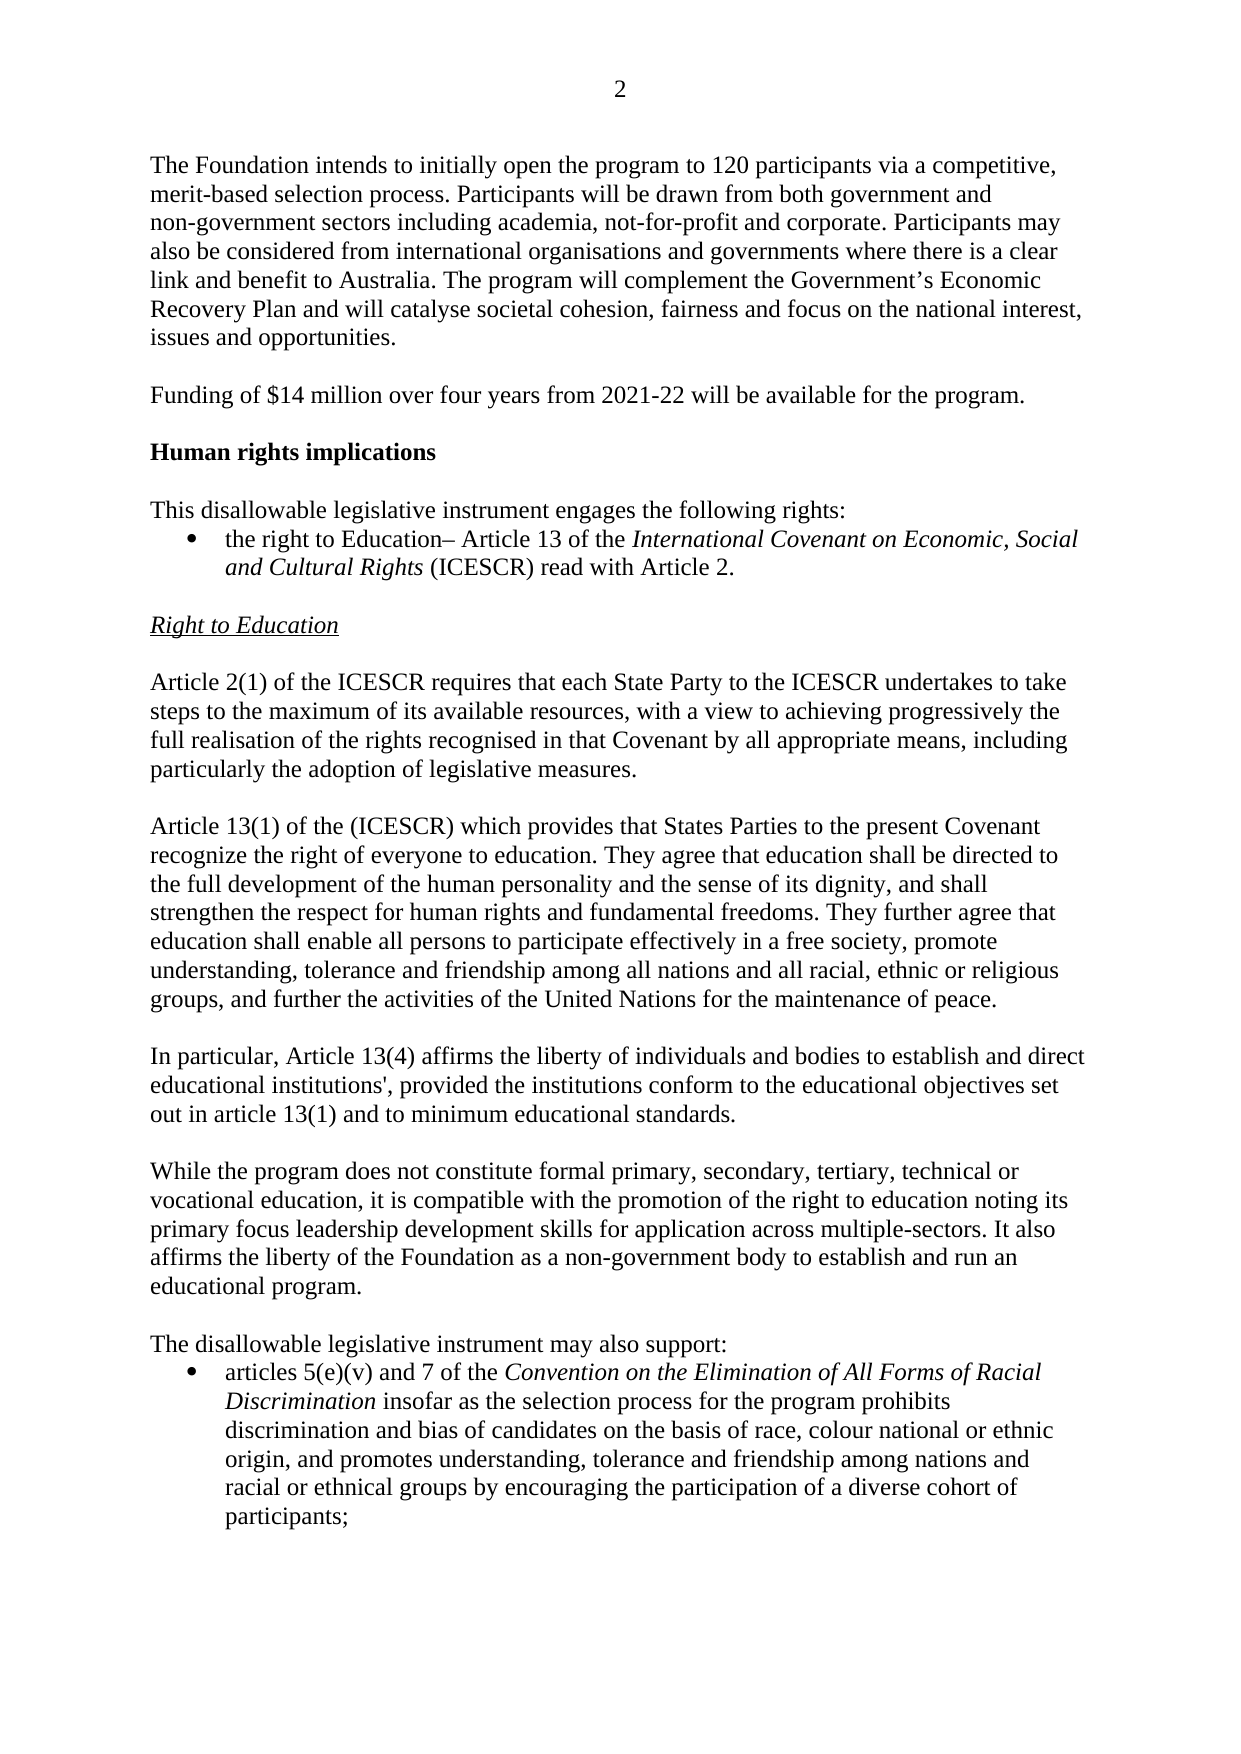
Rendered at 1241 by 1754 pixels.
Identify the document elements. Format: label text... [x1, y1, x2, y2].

text Human rights implications [150, 437, 1095, 466]
list the right to Education– Article 13 of the International Covenant on Economic, Social and Cultural Rights (ICESCR) read with Article 2. [187, 524, 1090, 581]
text The Foundation intends to initially open the program to 120 participants via a competitive, merit-based selection process. Participants will be drawn from both government and non-government sectors including academia, not-for-profit and corporate. Participants may also be considered from international organisations and governments where there is a clear link and benefit to Australia. The program will complement the Government’s Economic Recovery Plan and will catalyse societal cohesion, fairness and focus on the national interest, issues and opportunities. [150, 150, 1090, 351]
text The disallowable legislative instrument may also support: [150, 1329, 1090, 1357]
text Right to Education [150, 610, 1090, 639]
text In particular, Article 13(4) affirms the liberty of individuals and bodies to establish and direct educational institutions', provided the institutions conform to the educational objectives set out in article 13(1) and to minimum educational standards. [150, 1041, 1090, 1127]
text This disallowable legislative instrument engages the following rights: [150, 495, 1095, 524]
text Article 13(1) of the (ICESCR) which provides that States Parties to the present Covenant recognize the right of everyone to education. They agree that education shall be directed to the full development of the human personality and the sense of its dignity, and shall strengthen the respect for human rights and fundamental freedoms. They further agree that education shall enable all persons to participate effectively in a free society, promote understanding, tolerance and friendship among all nations and all racial, ethnic or religious groups, and further the activities of the United Nations for the maintenance of peace. [150, 811, 1090, 1012]
text Funding of $14 million over four years from 2021-22 will be available for the program. [150, 380, 1090, 409]
list articles 5(e)(v) and 7 of the Convention on the Elimination of All Forms of Racial Discrimination insofar as the selection process for the program prohibits discrimination and bias of candidates on the basis of race, colour national or ethnic origin, and promotes understanding, tolerance and friendship among nations and racial or ethnical groups by encouraging the participation of a diverse cohort of participants; [187, 1357, 1090, 1530]
text Article 2(1) of the ICESCR requires that each State Party to the ICESCR undertakes to take steps to the maximum of its available resources, with a view to achieving progressively the full realisation of the rights recognised in that Covenant by all appropriate means, including particularly the adoption of legislative measures. [150, 667, 1090, 782]
text While the program does not constitute formal primary, secondary, tertiary, technical or vocational education, it is compatible with the promotion of the right to education noting its primary focus leadership development skills for application across multiple-sectors. It also affirms the liberty of the Foundation as a non-government body to establish and run an educational program. [150, 1156, 1090, 1300]
